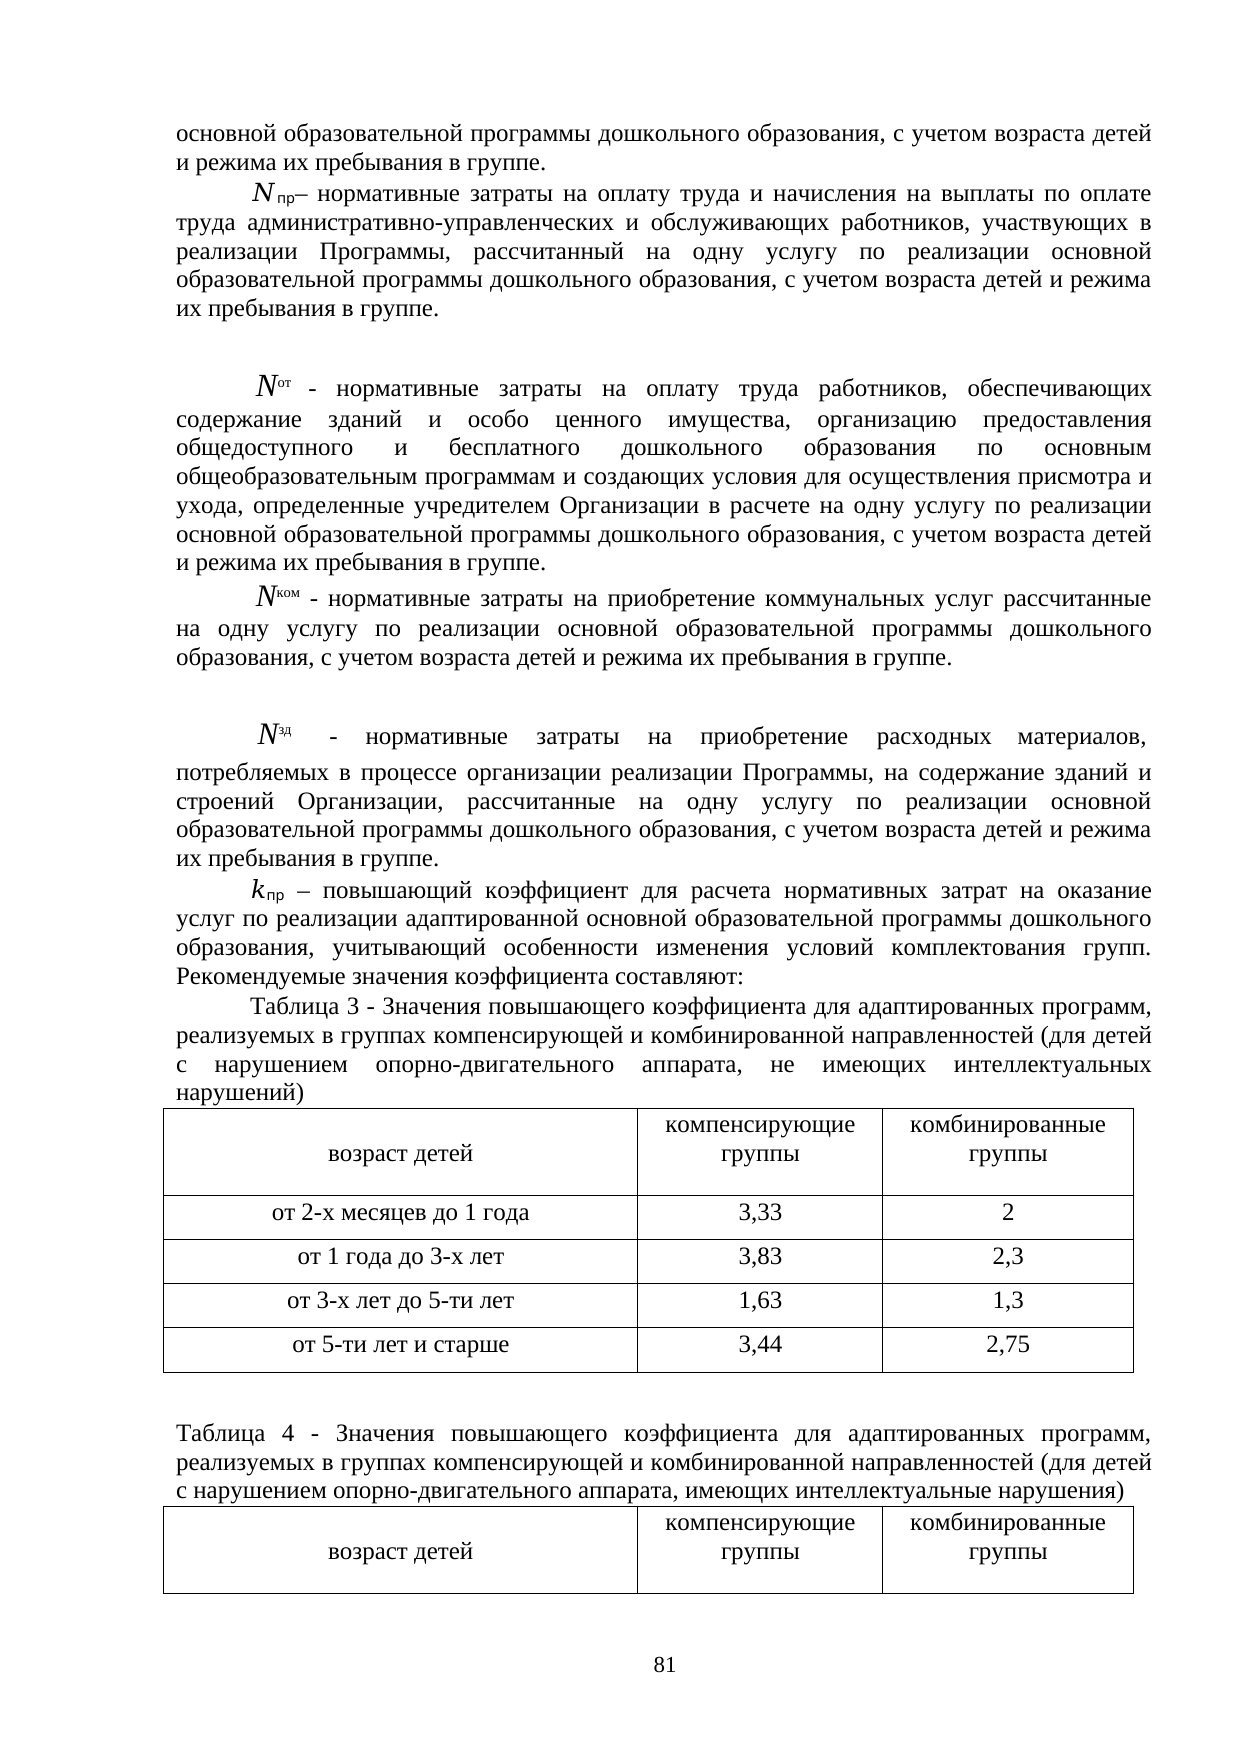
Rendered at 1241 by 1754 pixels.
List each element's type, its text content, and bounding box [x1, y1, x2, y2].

table_cell от 5-ти лет и старше [164, 1328, 637, 1372]
table_cell от 1 года до 3-х лет [164, 1240, 637, 1283]
table_header компенсирующие группы [638, 1507, 882, 1593]
table_cell 2,3 [883, 1240, 1133, 1283]
text 𝑁пр– нормативные затраты на оплату труда и начисления на выплаты по оплате труда административно-управленческих и обслуживающих работников, участвующих в реализации Программы, рассчитанный на одну услугу по реализации основной образовательной программы дошкольного образования, с учетом возраста детей и режима их пребывания в группе. [176, 177, 1152, 322]
table_cell 1,63 [638, 1284, 882, 1327]
table_header компенсирующие группы [638, 1109, 882, 1195]
table_cell 3,83 [638, 1240, 882, 1283]
table_header комбинированные группы [883, 1109, 1133, 1195]
table_header комбинированные группы [883, 1507, 1133, 1593]
text Таблица 4 - Значения повышающего коэффициента для адаптированных программ, реализуемых в группах компенсирующей и комбинированной направленностей (для детей с нарушением опорно-двигательного аппарата, имеющих интеллектуальные нарушения) [176, 1418, 1152, 1504]
text Nком - нормативные затраты на приобретение коммунальных услуг рассчитанные на одну услугу по реализации основной образовательной программы дошкольного образования, с учетом возраста детей и режима их пребывания в группе. [176, 578, 1152, 671]
table_cell 2,75 [883, 1328, 1133, 1372]
text 𝑘пр – повышающий коэффициент для расчета нормативных затрат на оказание услуг по реализации адаптированной основной образовательной программы дошкольного образования, учитывающий особенности изменения условий комплектования групп. Рекомендуемые значения коэффициента составляют: [176, 873, 1152, 990]
table_cell 2 [883, 1196, 1133, 1239]
table_header возраст детей [164, 1109, 637, 1195]
table_cell 3,44 [638, 1328, 882, 1372]
text потребляемых в процессе организации реализации Программы, на содержание зданий и строений Организации, рассчитанные на одну услугу по реализации основной образовательной программы дошкольного образования, с учетом возраста детей и режима их пребывания в группе. [176, 757, 1152, 872]
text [176, 118, 1152, 176]
table_header возраст детей [164, 1507, 637, 1593]
table_cell 1,3 [883, 1284, 1133, 1327]
table_cell от 2-х месяцев до 1 года [164, 1196, 637, 1239]
text Таблица 3 - Значения повышающего коэффициента для адаптированных программ, реализуемых в группах компенсирующей и комбинированной направленностей (для детей с нарушением опорно-двигательного аппарата, не имеющих интеллектуальных нарушений) [176, 991, 1152, 1106]
table_cell от 3-х лет до 5-ти лет [164, 1284, 637, 1327]
text Nзд - нормативные затраты на приобретение расходных материалов, [177, 715, 1153, 751]
table_cell 3,33 [638, 1196, 882, 1239]
text Nот - нормативные затраты на оплату труда работников, обеспечивающих содержание зданий и особо ценного имущества, организацию предоставления общедоступного и бесплатного дошкольного образования по основным общеобразовательным программам и создающих условия для осуществления присмотра и ухода, определенные учредителем Организации в расчете на одну услугу по реализации основной образовательной программы дошкольного образования, с учетом возраста детей и режима их пребывания в группе. [176, 367, 1152, 576]
